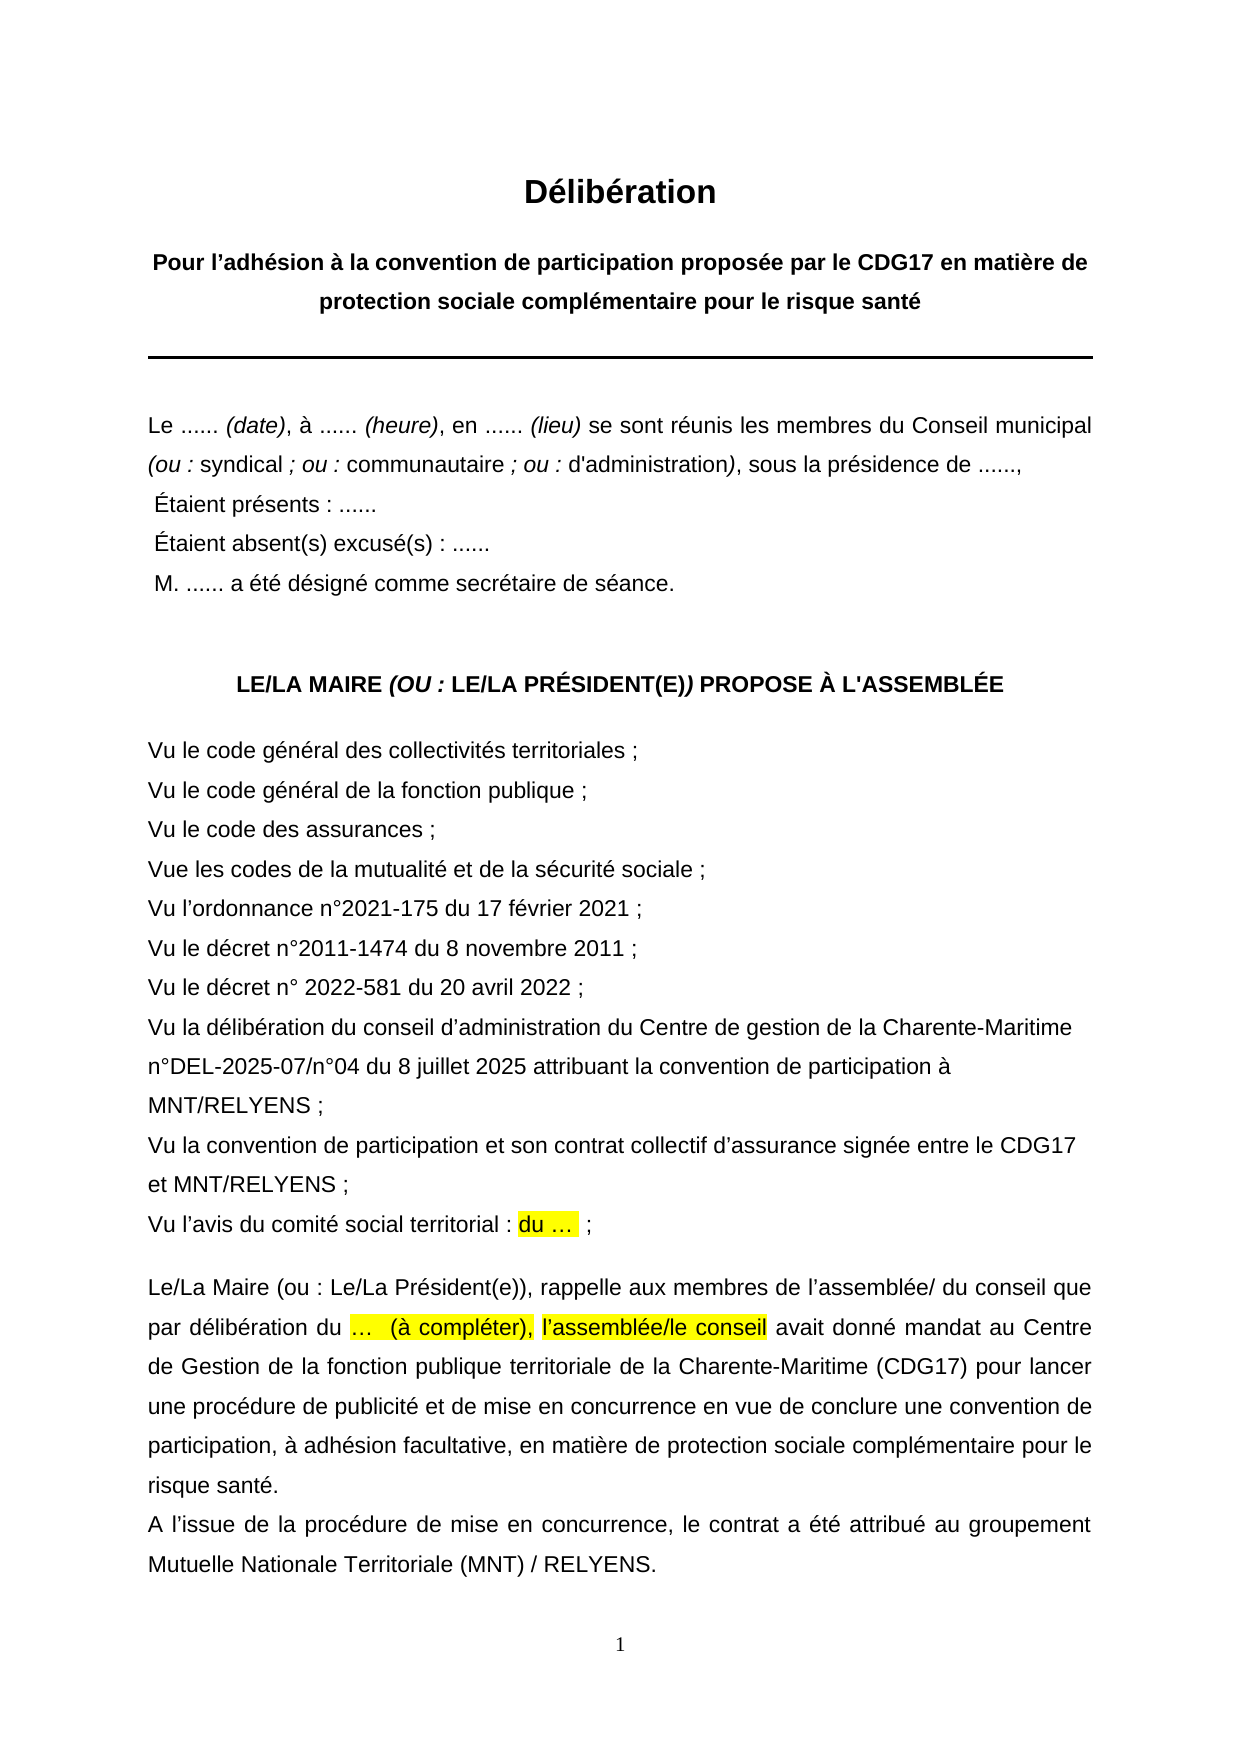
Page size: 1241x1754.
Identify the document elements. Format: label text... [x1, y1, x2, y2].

text M. ...... a été désigné comme secrétaire de séance. [148, 569, 1093, 596]
text Vu le code général des collectivités territoriales ; [148, 737, 1093, 763]
text Vu la délibération du conseil d’administration du Centre de gestion de la Charente-Maritime n°DEL-2025-07/n°04 du 8 juillet 2025 attribuant la convention de participation à MNT/RELYENS ; [148, 1013, 1093, 1119]
text Vu l’avis du comité social territorial : du … ; [148, 1211, 518, 1237]
text Étaient présents : ...... [148, 491, 1093, 517]
text Vu le code général de la fonction publique ; [148, 777, 1093, 803]
text Vu l’avis du comité social territorial : du … ; [579, 1211, 1093, 1237]
text Vu la convention de participation et son contrat collectif d’assurance signée entre le CDG17 et MNT/RELYENS ; [148, 1132, 1093, 1198]
text LE/LA MAIRE (OU : LE/LA PRÉSIDENT(E)) PROPOSE À L'ASSEMBLÉE [148, 671, 1093, 698]
text Étaient absent(s) excusé(s) : ...... [148, 530, 1093, 556]
text Vu le code des assurances ; [148, 816, 1093, 842]
text Vu le décret n°2011-1474 du 8 novembre 2011 ; [148, 934, 1093, 961]
text A l’issue de la procédure de mise en concurrence, le contrat a été attribué au groupement Mutuelle Nationale Territoriale (MNT) / RELYENS. [148, 1511, 1093, 1577]
text Le/La Maire (ou : Le/La Président(e)), rappelle aux membres de l’assemblée/ du conseil que par délibération du … (à compléter), l’assemblée/le conseil avait donné mandat au Centre de Gestion de la fonction publique territoriale de la Charente-Maritime (CDG17) pour lancer une procédure de publicité et de mise en concurrence en vue de conclure une convention de participation, à adhésion facultative, en matière de protection sociale complémentaire pour le risque santé. [148, 1274, 1093, 1498]
text Le ...... (date), à ...... (heure), en ...... (lieu) se sont réunis les membres du Conseil municipal (ou : syndical ; ou : communautaire ; ou : d'administration), sous la présidence de ......, [148, 412, 1093, 477]
text Pour l’adhésion à la convention de participation proposée par le CDG17 en matière de protection sociale complémentaire pour le risque santé [148, 248, 1093, 314]
text Vue les codes de la mutualité et de la sécurité sociale ; [148, 856, 1093, 882]
text Vu le décret n° 2022-581 du 20 avril 2022 ; [148, 974, 1093, 1000]
text Délibération [148, 173, 1093, 211]
text Vu l’ordonnance n°2021-175 du 17 février 2021 ; [148, 895, 1093, 921]
